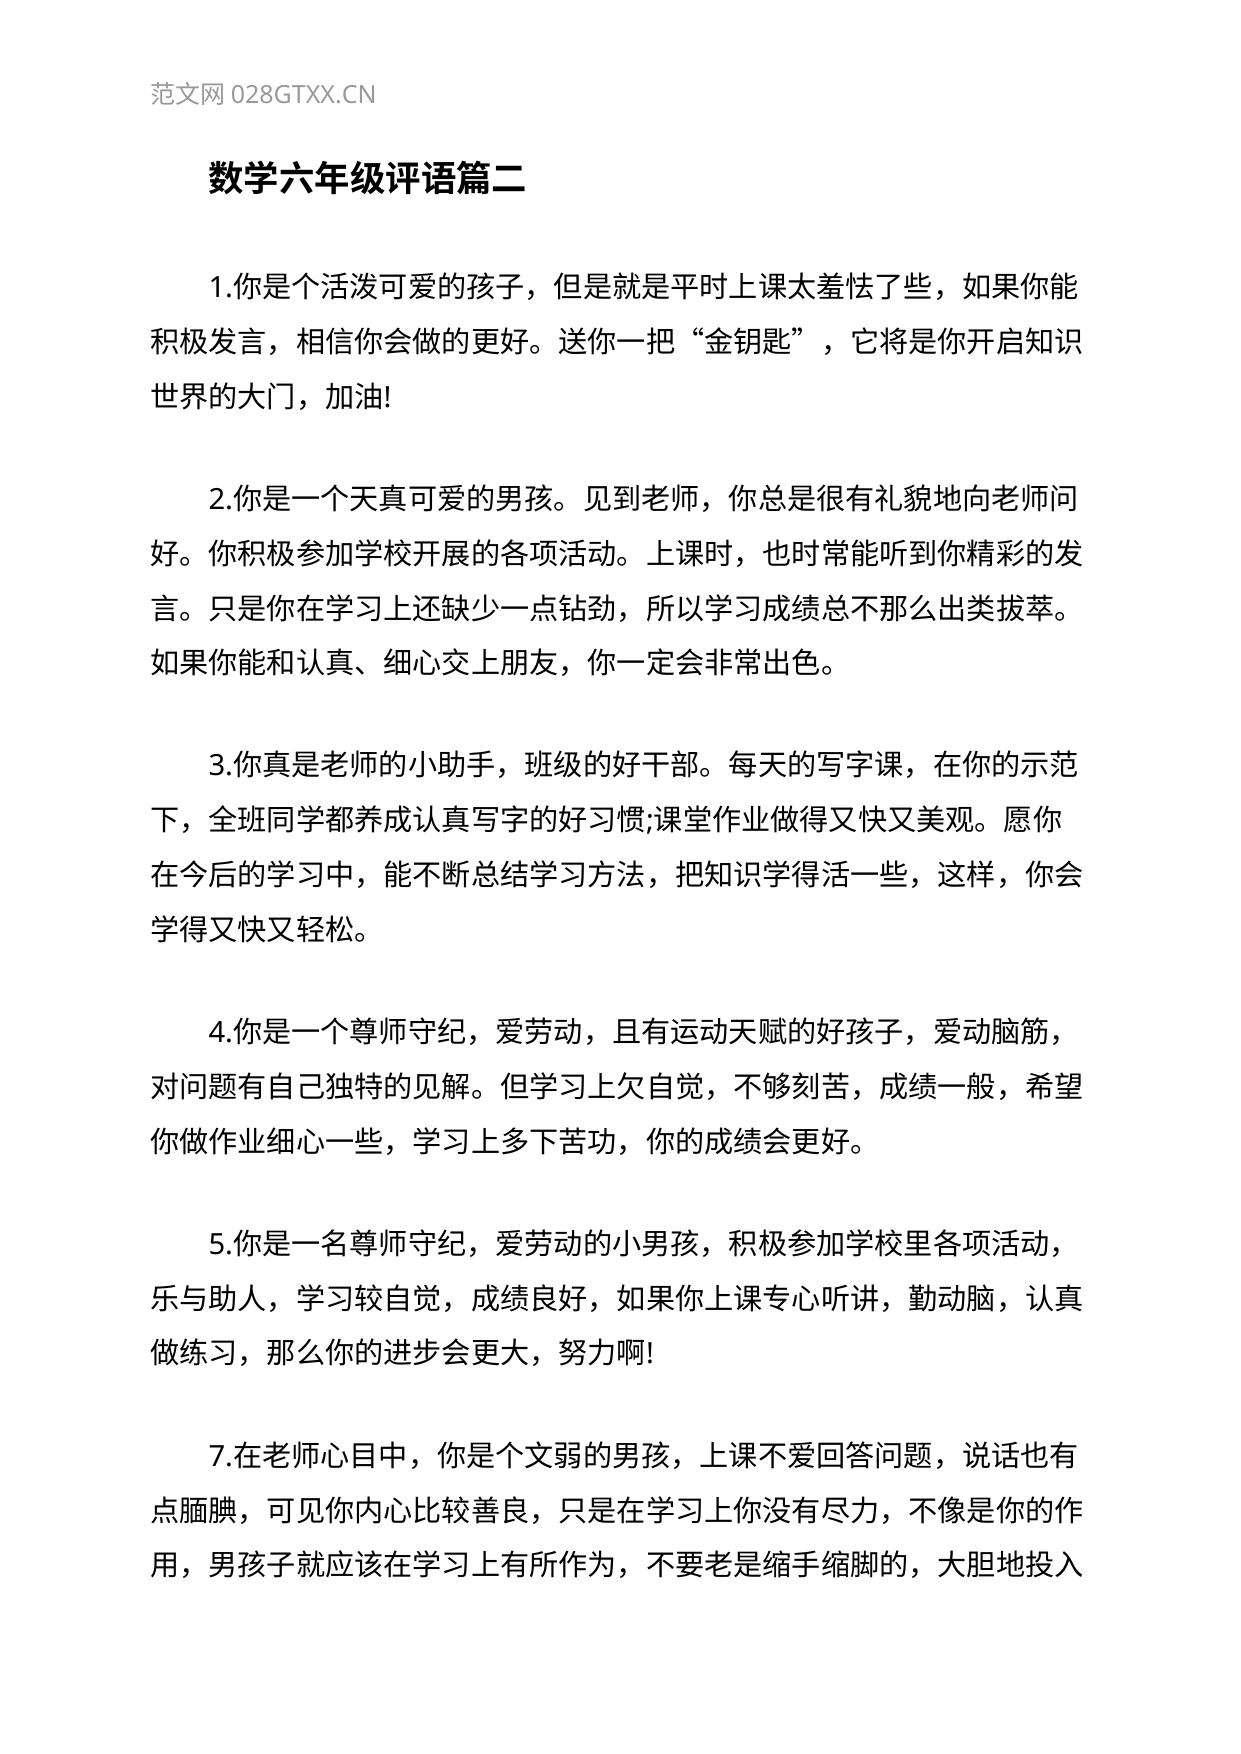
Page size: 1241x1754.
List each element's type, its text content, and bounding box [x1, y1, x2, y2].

text 4.你是一个尊师守纪，爱劳动，且有运动天赋的好孩子，爱动脑筋，对问题有自己独特的见解。但学习上欠自觉，不够刻苦，成绩一般，希望你做作业细心一些，学习上多下苦功，你的成绩会更好。 [150, 1008, 1090, 1161]
text 数学六年级评语篇二 [150, 150, 1090, 201]
text 3.你真是老师的小助手，班级的好干部。每天的写字课，在你的示范下，全班同学都养成认真写字的好习惯;课堂作业做得又快又美观。愿你在今后的学习中，能不断总结学习方法，把知识学得活一些，这样，你会学得又快又轻松。 [150, 742, 1090, 949]
text 2.你是一个天真可爱的男孩。见到老师，你总是很有礼貌地向老师问好。你积极参加学校开展的各项活动。上课时，也时常能听到你精彩的发言。只是你在学习上还缺少一点钻劲，所以学习成绩总不那么出类拔萃。如果你能和认真、细心交上朋友，你一定会非常出色。 [150, 475, 1090, 682]
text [150, 1432, 1090, 1584]
text 1.你是个活泼可爱的孩子，但是就是平时上课太羞怯了些，如果你能积极发言，相信你会做的更好。送你一把“金钥匙”，它将是你开启知识世界的大门，加油! [150, 263, 1090, 416]
text 5.你是一名尊师守纪，爱劳动的小男孩，积极参加学校里各项活动，乐与助人，学习较自觉，成绩良好，如果你上课专心听讲，勤动脑，认真做练习，那么你的进步会更大，努力啊! [150, 1220, 1090, 1372]
